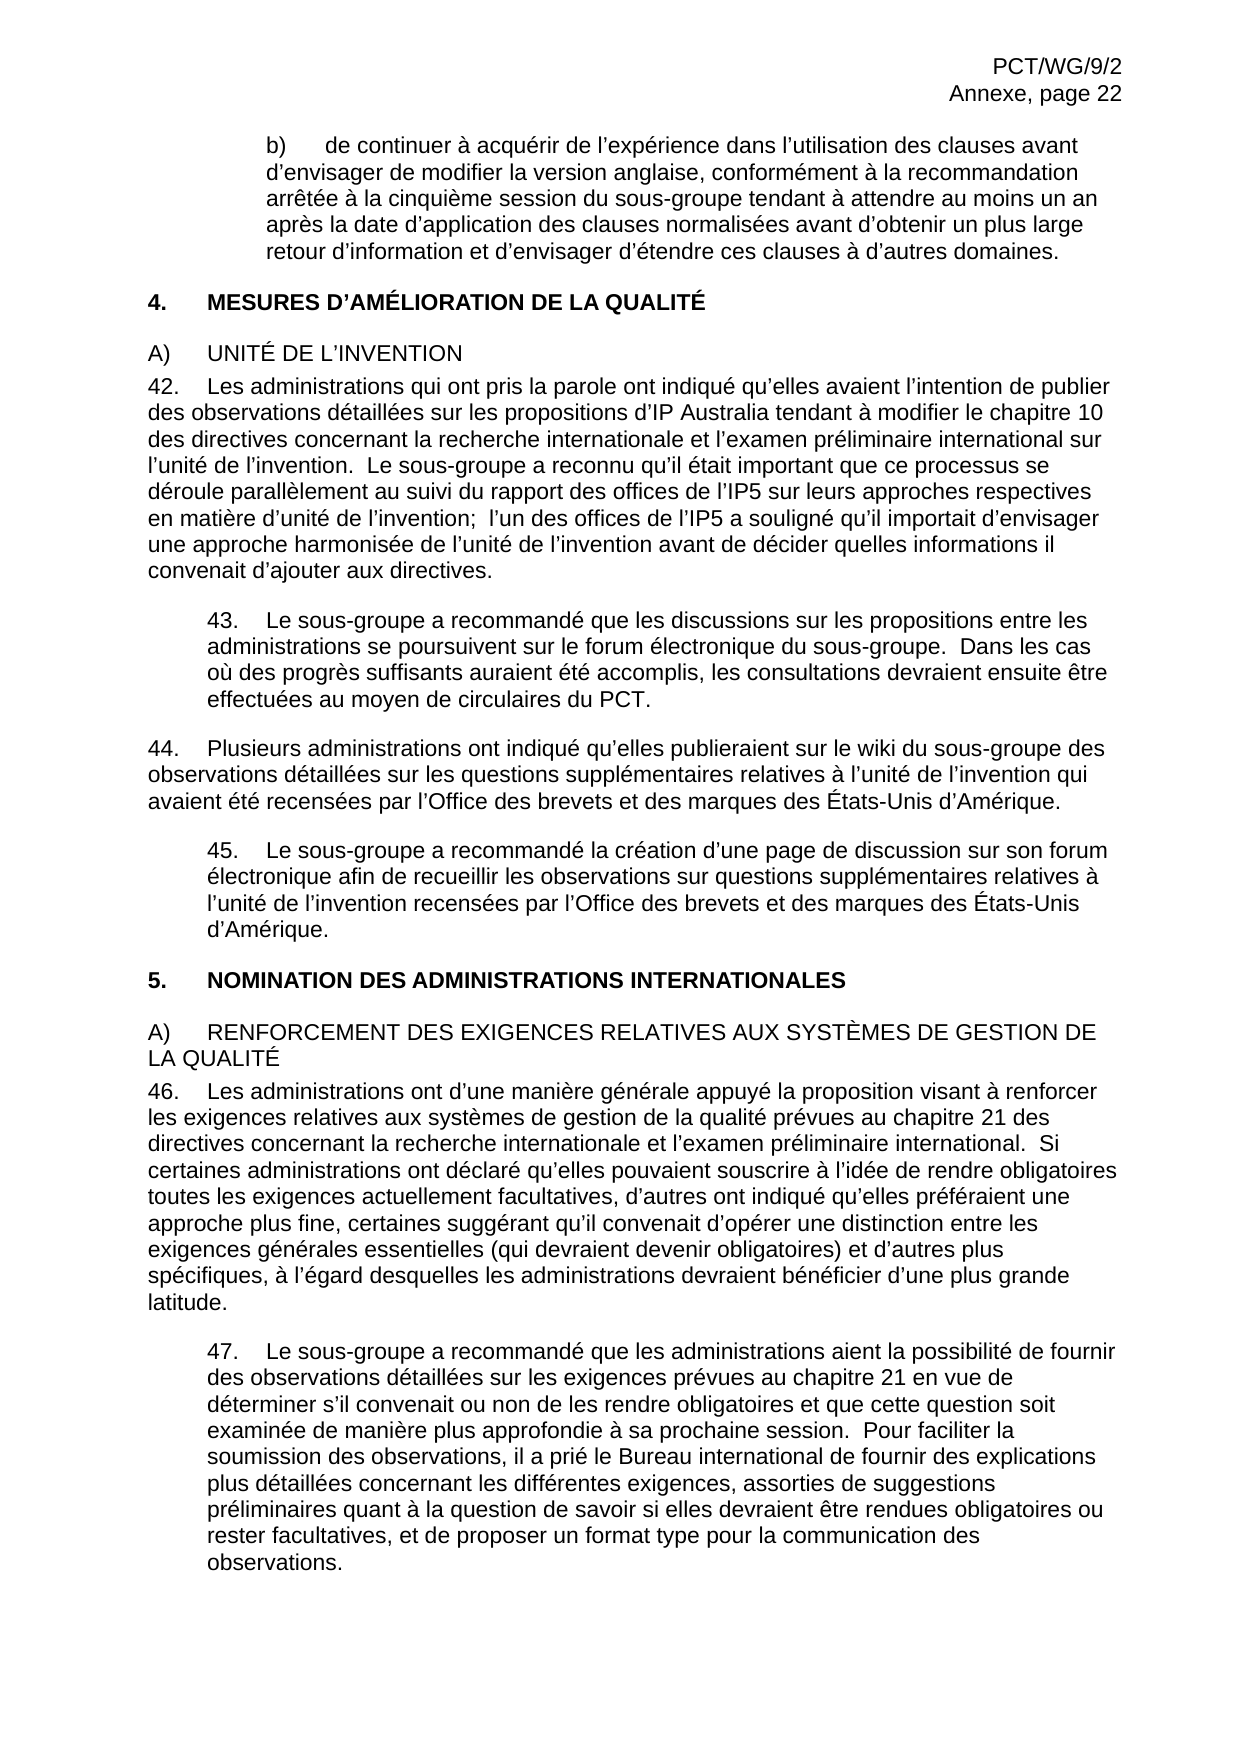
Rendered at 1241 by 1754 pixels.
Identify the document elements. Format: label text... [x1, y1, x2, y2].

text Le sous-groupe a recommandé la création d’une page de discussion sur son forum électronique afin de recueillir les observations sur questions supplémentaires relatives à l’unité de l’invention recensées par l’Office des brevets et des marques des États-Unis d’Amérique. [207, 837, 1122, 942]
text Les administrations ont d’une manière générale appuyé la proposition visant à renforcer les exigences relatives aux systèmes de gestion de la qualité prévues au chapitre 21 des directives concernant la recherche internationale et l’examen préliminaire international. Si certaines administrations ont déclaré qu’elles pouvaient souscrire à l’idée de rendre obligatoires toutes les exigences actuellement facultatives, d’autres ont indiqué qu’elles préféraient une approche plus fine, certaines suggérant qu’il convenait d’opérer une distinction entre les exigences générales essentielles (qui devraient devenir obligatoires) et d’autres plus spécifiques, à l’égard desquelles les administrations devraient bénéficier d’une plus grande latitude. [148, 1078, 1122, 1315]
text Le sous-groupe a recommandé que les administrations aient la possibilité de fournir des observations détaillées sur les exigences prévues au chapitre 21 en vue de déterminer s’il convenait ou non de les rendre obligatoires et que cette question soit examinée de manière plus approfondie à sa prochaine session. Pour faciliter la soumission des observations, il a prié le Bureau international de fournir des explications plus détaillées concernant les différentes exigences, assorties de suggestions préliminaires quant à la question de savoir si elles devraient être rendues obligatoires ou rester facultatives, et de proposer un format type pour la communication des observations. [207, 1338, 1122, 1575]
subtitle 5. Nomination des administrations internationales [148, 967, 1122, 994]
text Le sous-groupe a recommandé que les discussions sur les propositions entre les administrations se poursuivent sur le forum électronique du sous-groupe. Dans les cas où des progrès suffisants auraient été accomplis, les consultations devraient ensuite être effectuées au moyen de circulaires du PCT. [207, 607, 1122, 712]
list de continuer à acquérir de l’expérience dans l’utilisation des clauses avant d’envisager de modifier la version anglaise, conformément à la recommandation arrêtée à la cinquième session du sous-groupe tendant à attendre au moins un an après la date d’application des clauses normalisées avant d’obtenir un plus large retour d’information et d’envisager d’étendre ces clauses à d’autres domaines. [266, 132, 1122, 264]
subtitle a) renforcement des exigences relatives aux systèmes de gestion de la qualité [148, 1019, 1122, 1071]
subtitle 4. Mesures d’amélioration de la qualité [148, 289, 1122, 315]
subtitle A) Unité de l’invention [148, 340, 1122, 367]
text Les administrations qui ont pris la parole ont indiqué qu’elles avaient l’intention de publier des observations détaillées sur les propositions d’IP Australia tendant à modifier le chapitre 10 des directives concernant la recherche internationale et l’examen préliminaire international sur l’unité de l’invention. Le sous-groupe a reconnu qu’il était important que ce processus se déroule parallèlement au suivi du rapport des offices de l’IP5 sur leurs approches respectives en matière d’unité de l’invention; l’un des offices de l’IP5 a souligné qu’il importait d’envisager une approche harmonisée de l’unité de l’invention avant de décider quelles informations il convenait d’ajouter aux directives. [148, 373, 1122, 584]
text Plusieurs administrations ont indiqué qu’elles publieraient sur le wiki du sous-groupe des observations détaillées sur les questions supplémentaires relatives à l’unité de l’invention qui avaient été recensées par l’Office des brevets et des marques des États-Unis d’Amérique. [148, 735, 1122, 814]
